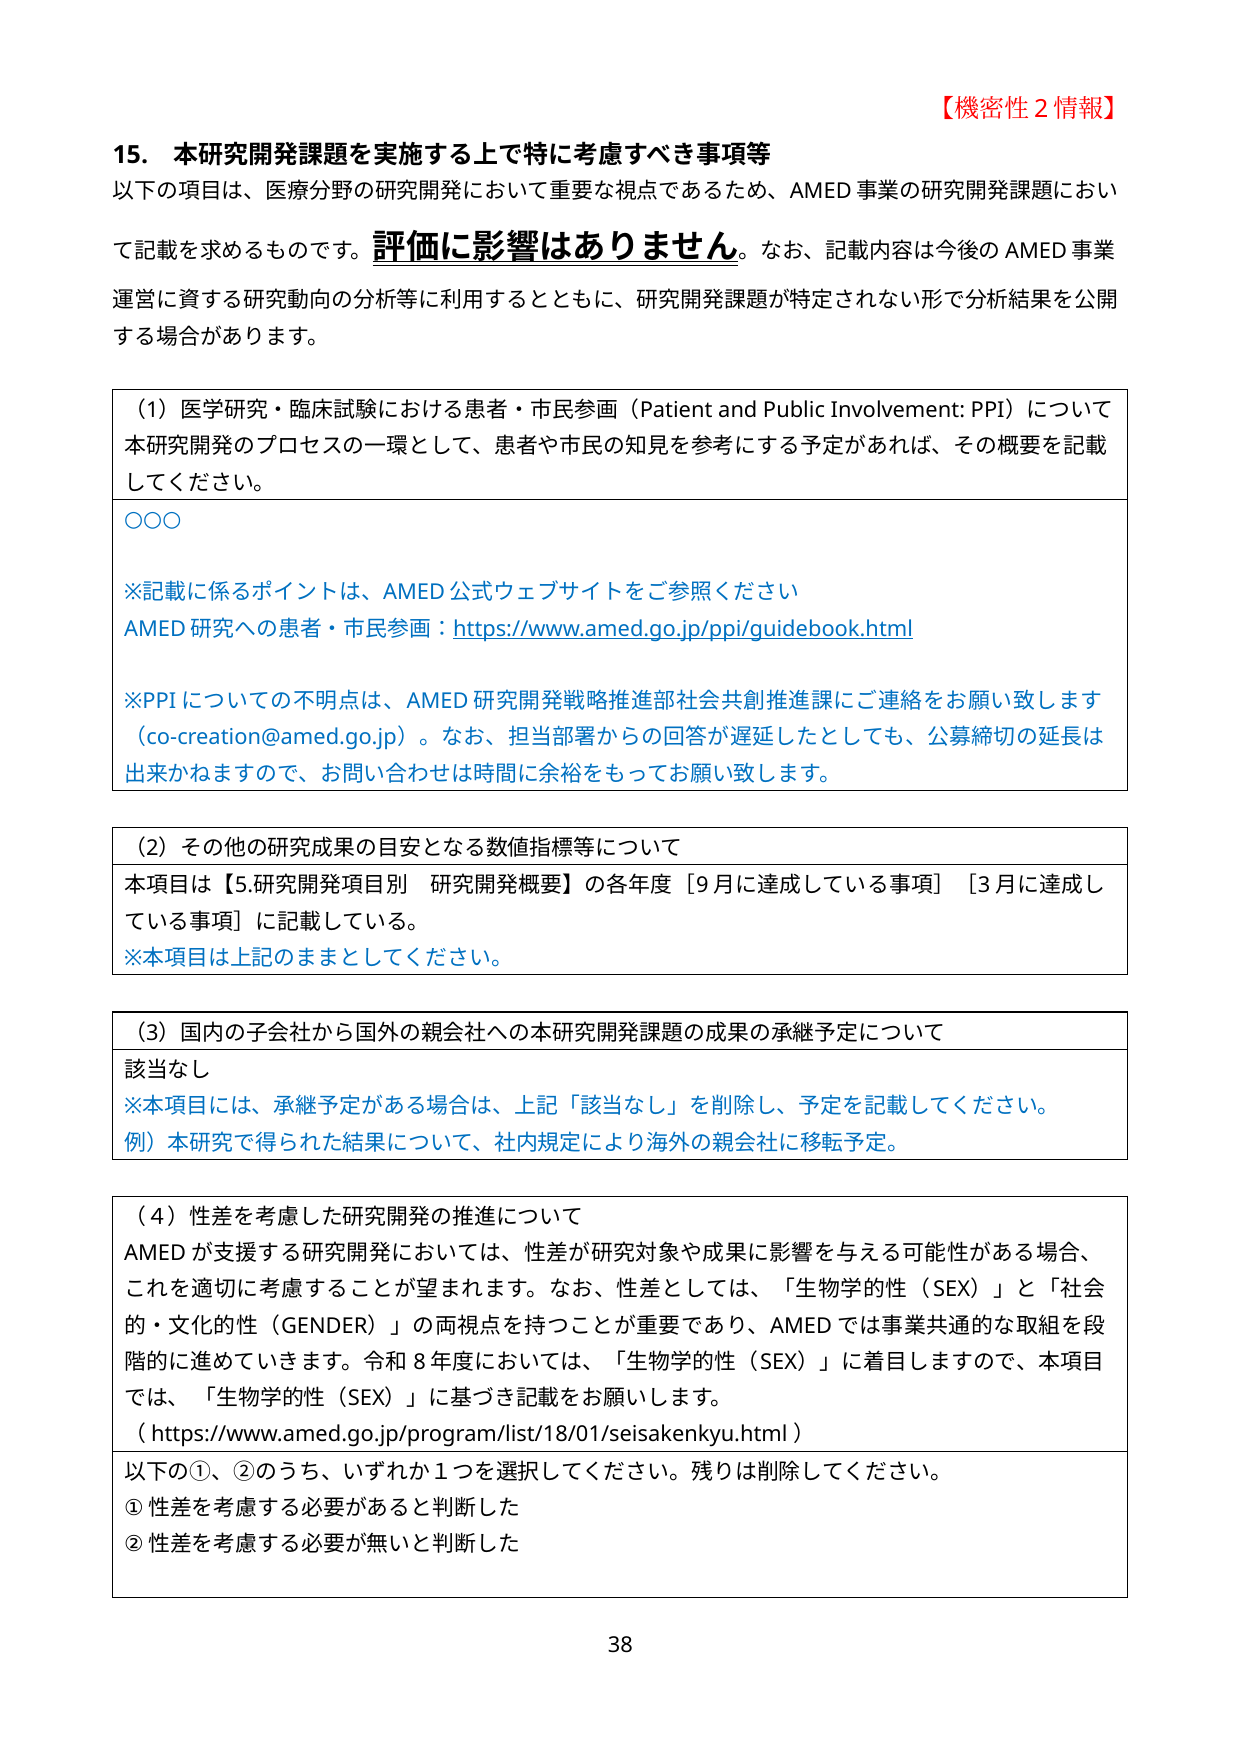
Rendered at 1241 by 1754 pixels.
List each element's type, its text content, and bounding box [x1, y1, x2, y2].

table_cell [113, 1452, 1127, 1597]
table_cell 該当なし ※本項目には、承継予定がある場合は、上記「該当なし」を削除し、予定を記載してください。 例）本研究で得られた結果について、社内規定により海外の親会社に移転予定。 [113, 1050, 1127, 1158]
table_cell 本項目は【5.研究開発項目別 研究開発概要】の各年度［9月に達成している事項］［3月に達成している事項］に記載している。 ※本項目は上記のままとしてください。 [113, 865, 1127, 974]
table_header （2）その他の研究成果の目安となる数値指標等について [113, 828, 1127, 864]
table_header （3）国内の子会社から国外の親会社への本研究開発課題の成果の承継予定について [113, 1013, 1127, 1049]
text 以下の項目は、医療分野の研究開発において重要な視点であるため、AMED事業の研究開発課題において記載を求めるものです。評価に影響はありません。なお、記載内容は今後のAMED事業運営に資する研究動向の分析等に利用するとともに、研究開発課題が特定されない形で分析結果を公開する場合があります。 [112, 171, 1128, 353]
table_header （1）医学研究・臨床試験における患者・市民参画（Patient and Public Involvement: PPI）について 本研究開発のプロセスの一環として、患者や市民の知見を参考にする予定があれば、その概要を記載してください。 [113, 390, 1127, 499]
table_cell ○○○ ※記載に係るポイントは、AMED公式ウェブサイトをご参照ください AMED研究への患者・市民参画：https://www.amed.go.jp/ppi/guidebook.html ※PPIについての不明点は、AMED研究開発戦略推進部社会共創推進課にご連絡をお願い致します（co-creation@amed.go.jp）。なお、担当部署からの回答が遅延したとしても、公募締切の延長は出来かねますので、お問い合わせは時間に余裕をもってお願い致します。 [113, 500, 1127, 790]
table_header （４）性差を考慮した研究開発の推進について AMEDが支援する研究開発においては、性差が研究対象や成果に影響を与える可能性がある場合、これを適切に考慮することが望まれます。なお、性差としては、「生物学的性（SEX）」と「社会的・文化的性（GENDER）」の両視点を持つことが重要であり、AMEDでは事業共通的な取組を段階的に進めていきます。令和8年度においては、「生物学的性（SEX）」に着目しますので、本項目では、 「生物学的性（SEX）」に基づき記載をお願いします。 （ https://www.amed.go.jp/program/list/18/01/seisakenkyu.html ） [113, 1197, 1127, 1451]
text 15. 本研究開発課題を実施する上で特に考慮すべき事項等 [112, 134, 1128, 171]
